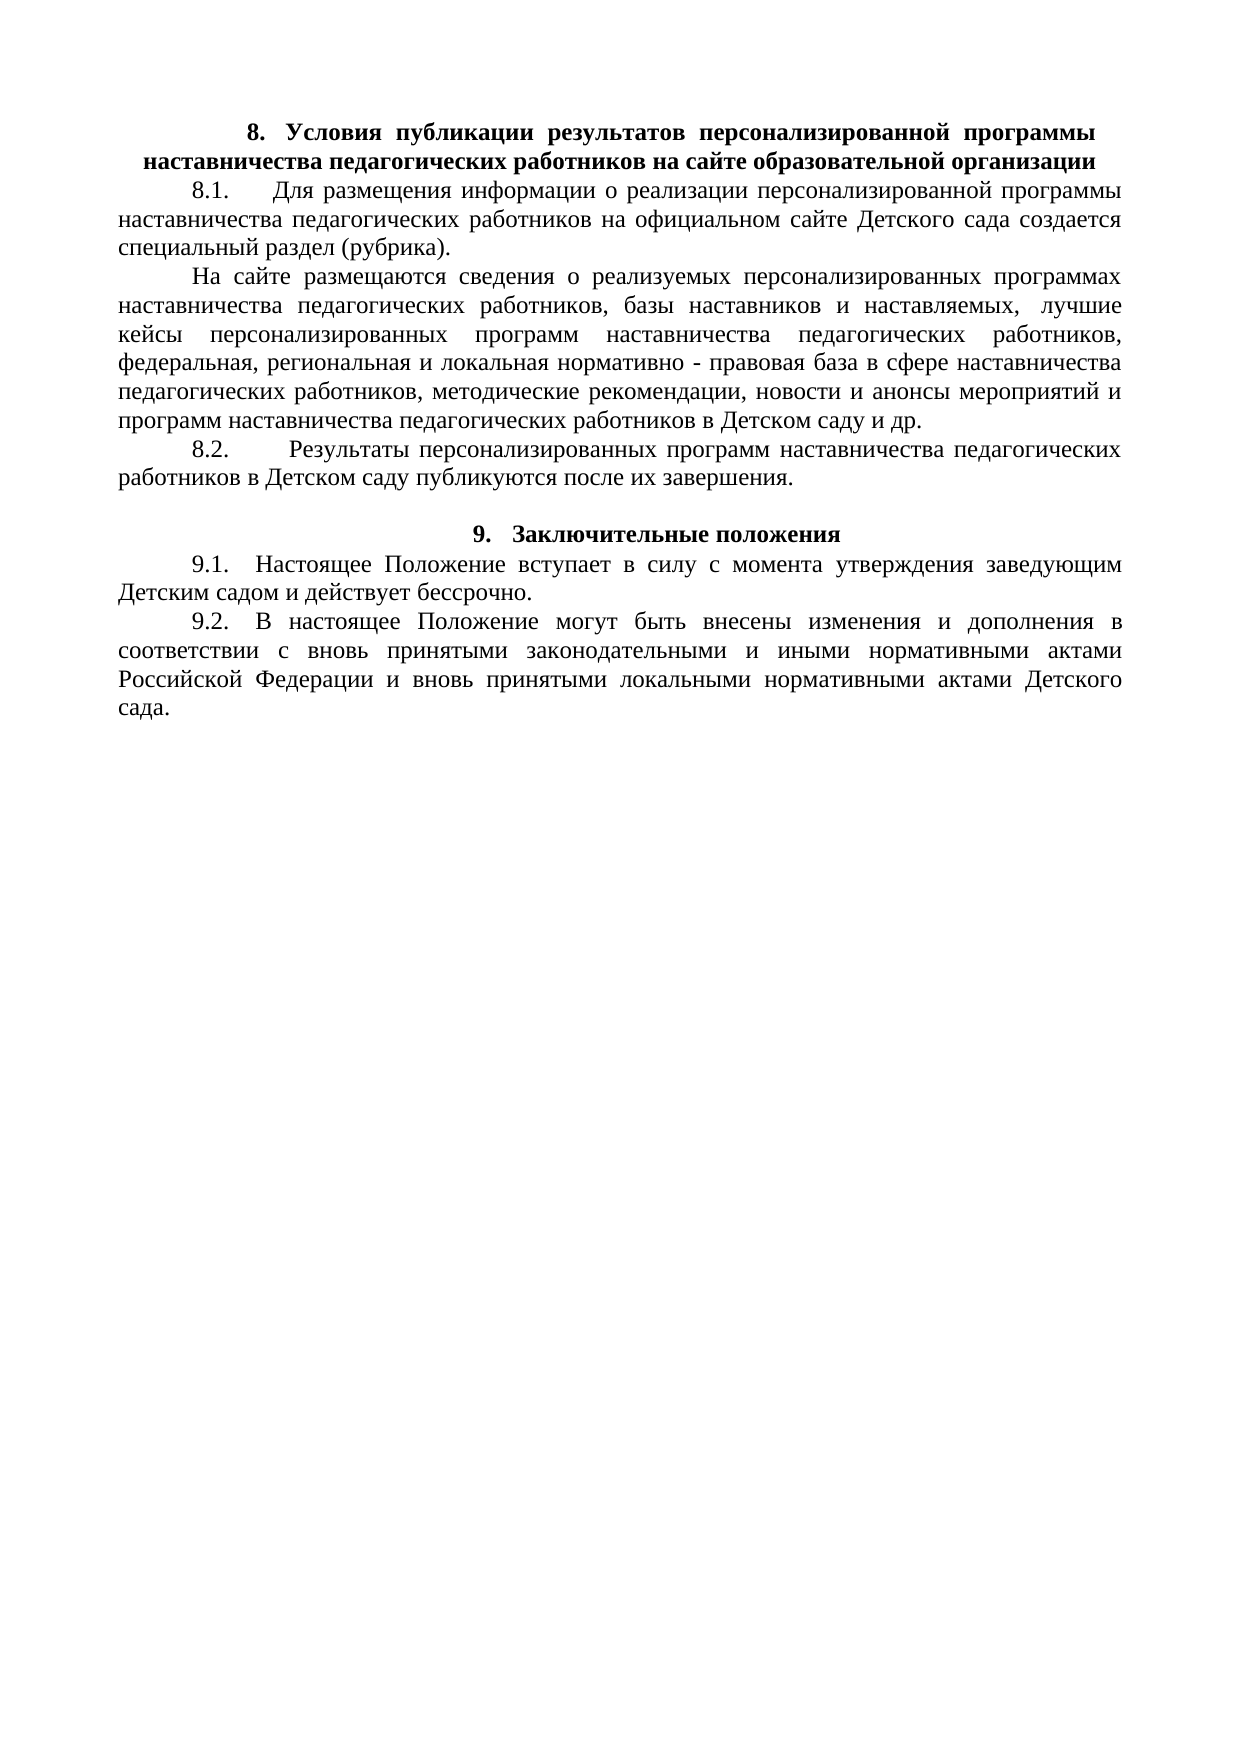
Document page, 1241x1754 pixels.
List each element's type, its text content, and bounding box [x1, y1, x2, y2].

list Условия публикации результатов персонализированной программы наставничества педагогических работников на сайте образовательной организации [143, 117, 1096, 175]
list В настоящее Положение могут быть внесены изменения и дополнения в соответствии с вновь принятыми законодательными и иными нормативными актами Российской Федерации и вновь принятыми локальными нормативными актами Детского сада. [118, 606, 1122, 721]
list Настоящее Положение вступает в силу с момента утверждения заведующим Детским садом и действует бессрочно. [118, 549, 1122, 606]
list Заключительные положения [473, 520, 1134, 549]
text На сайте размещаются сведения о реализуемых персонализированных программах наставничества педагогических работников, базы наставников и наставляемых, лучшие кейсы персонализированных программ наставничества педагогических работников, федеральная, региональная и локальная нормативно - правовая база в сфере наставничества педагогических работников, методические рекомендации, новости и анонсы мероприятий и программ наставничества педагогических работников в Детском саду и др. [118, 261, 1122, 434]
list Результаты персонализированных программ наставничества педагогических работников в Детском саду публикуются после их завершения. [118, 434, 1122, 491]
list Для размещения информации о реализации персонализированной программы наставничества педагогических работников на официальном сайте Детского сада создается специальный раздел (рубрика). [118, 175, 1123, 261]
